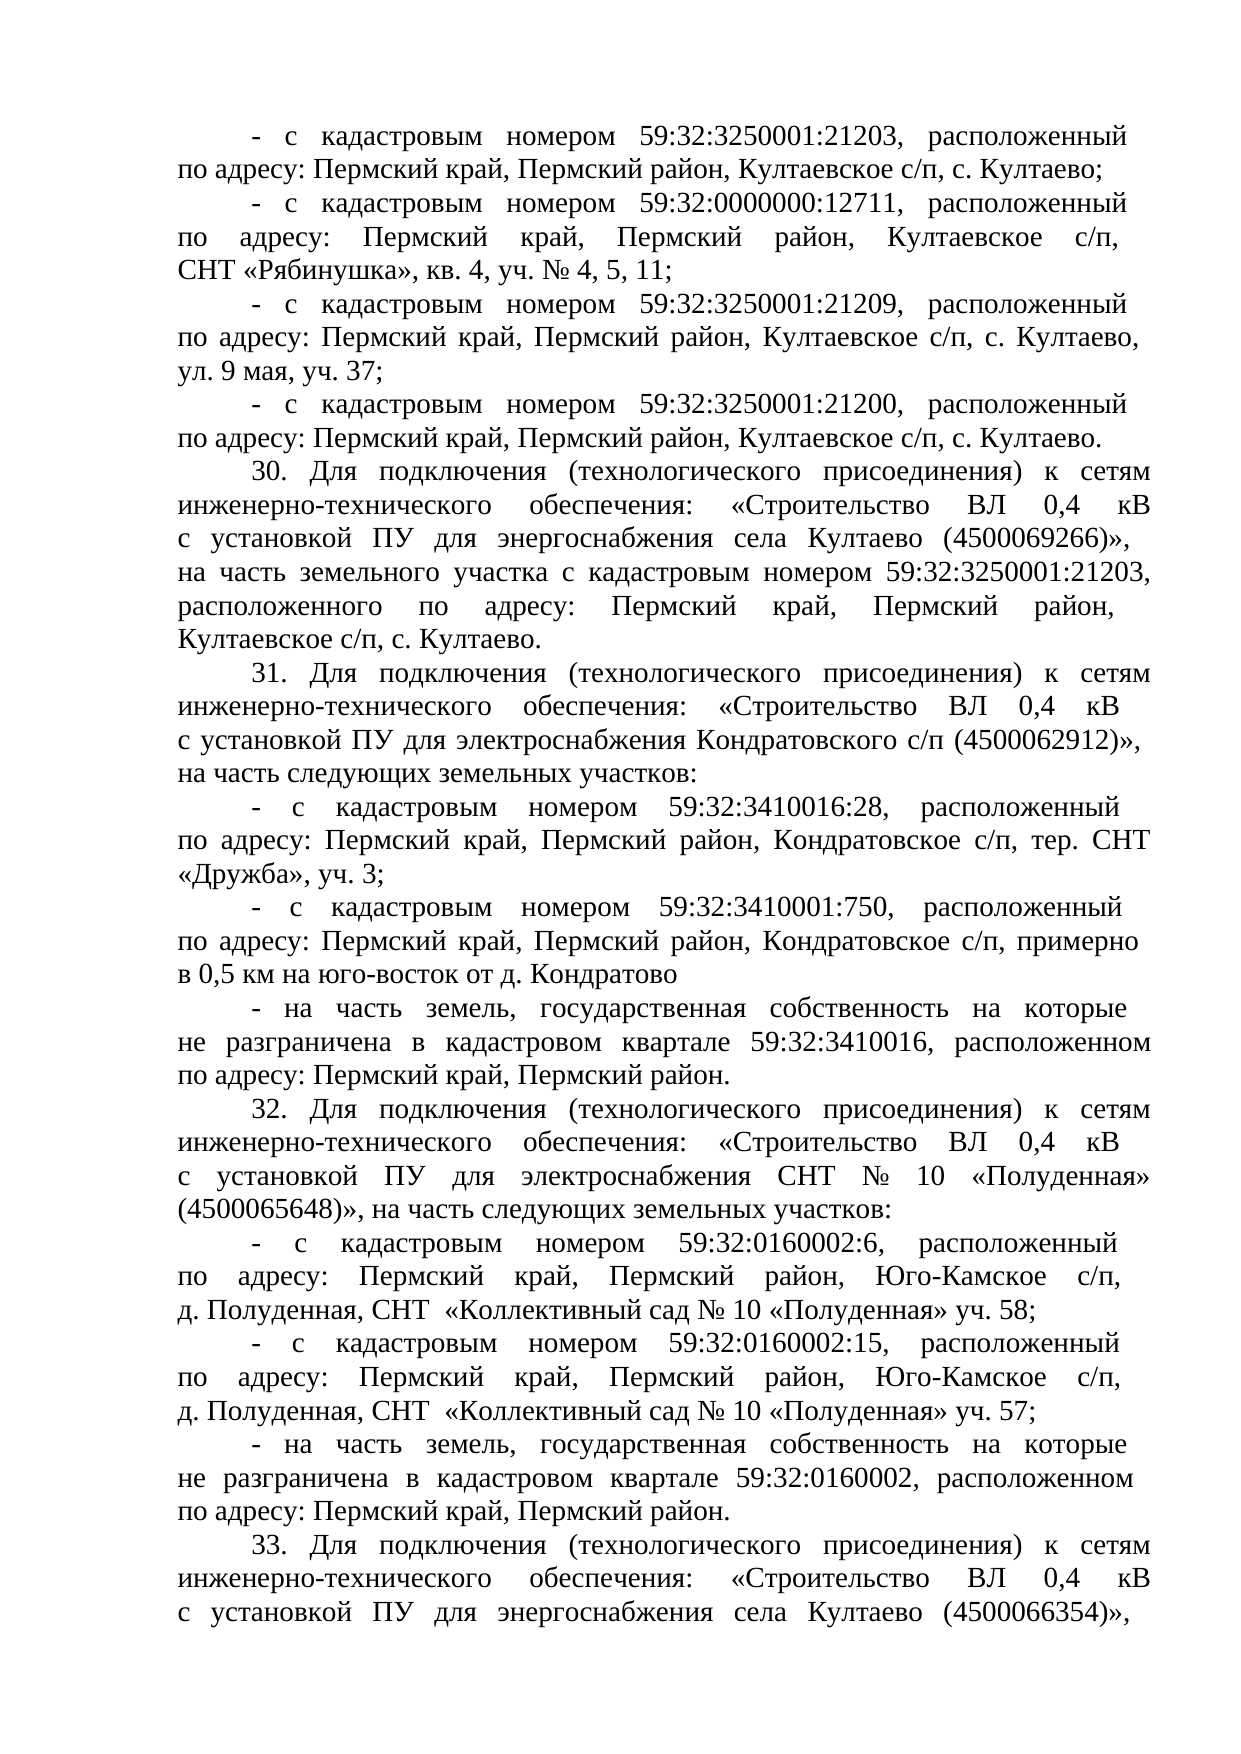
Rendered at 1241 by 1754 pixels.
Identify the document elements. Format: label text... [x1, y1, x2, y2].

text - с кадастровым номером 59:32:3410001:750, расположенный по адресу: Пермский край, Пермский район, Кондратовское с/п, примерно в 0,5 км на юго-восток от д. Кондратово [177, 889, 1152, 990]
text - с кадастровым номером 59:32:0000000:12711, расположенный по адресу: Пермский край, Пермский район, Култаевское с/п, СНТ «Рябинушка», кв. 4, уч. № 4, 5, 11; [177, 185, 1152, 286]
text - с кадастровым номером 59:32:3250001:21209, расположенный по адресу: Пермский край, Пермский район, Култаевское с/п, с. Култаево, ул. 9 мая, уч. 37; [177, 286, 1152, 386]
text - на часть земель, государственная собственность на которые не разграничена в кадастровом квартале 59:32:0160002, расположенном по адресу: Пермский край, Пермский район. [177, 1426, 1152, 1527]
text 30. Для подключения (технологического присоединения) к сетям инженерно-технического обеспечения: «Строительство ВЛ 0,4 кВ с установкой ПУ для энергоснабжения села Култаево (4500069266)», на часть земельного участка с кадастровым номером 59:32:3250001:21203, расположенного по адресу: Пермский край, Пермский район, Култаевское с/п, с. Култаево. [177, 453, 1152, 655]
text - на часть земель, государственная собственность на которые не разграничена в кадастровом квартале 59:32:3410016, расположенном по адресу: Пермский край, Пермский район. [177, 990, 1152, 1091]
text - с кадастровым номером 59:32:0160002:6, расположенный по адресу: Пермский край, Пермский район, Юго-Камское с/п, д. Полуденная, СНТ «Коллективный сад № 10 «Полуденная» уч. 58; [177, 1225, 1152, 1326]
text 32. Для подключения (технологического присоединения) к сетям инженерно-технического обеспечения: «Строительство ВЛ 0,4 кВ с установкой ПУ для электроснабжения СНТ № 10 «Полуденная» (4500065648)», на часть следующих земельных участков: [177, 1091, 1152, 1225]
text 31. Для подключения (технологического присоединения) к сетям инженерно-технического обеспечения: «Строительство ВЛ 0,4 кВ с установкой ПУ для электроснабжения Кондратовского с/п (4500062912)», на часть следующих земельных участков: [177, 655, 1152, 789]
text - с кадастровым номером 59:32:0160002:15, расположенный по адресу: Пермский край, Пермский район, Юго-Камское с/п, д. Полуденная, СНТ «Коллективный сад № 10 «Полуденная» уч. 57; [177, 1326, 1152, 1426]
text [177, 1527, 1152, 1627]
text - с кадастровым номером 59:32:3250001:21200, расположенный по адресу: Пермский край, Пермский район, Култаевское с/п, с. Култаево. [177, 386, 1152, 453]
text - с кадастровым номером 59:32:3410016:28, расположенный по адресу: Пермский край, Пермский район, Кондратовское с/п, тер. СНТ «Дружба», уч. 3; [177, 789, 1152, 889]
text - с кадастровым номером 59:32:3250001:21203, расположенный по адресу: Пермский край, Пермский район, Култаевское с/п, с. Култаево; [177, 118, 1152, 185]
